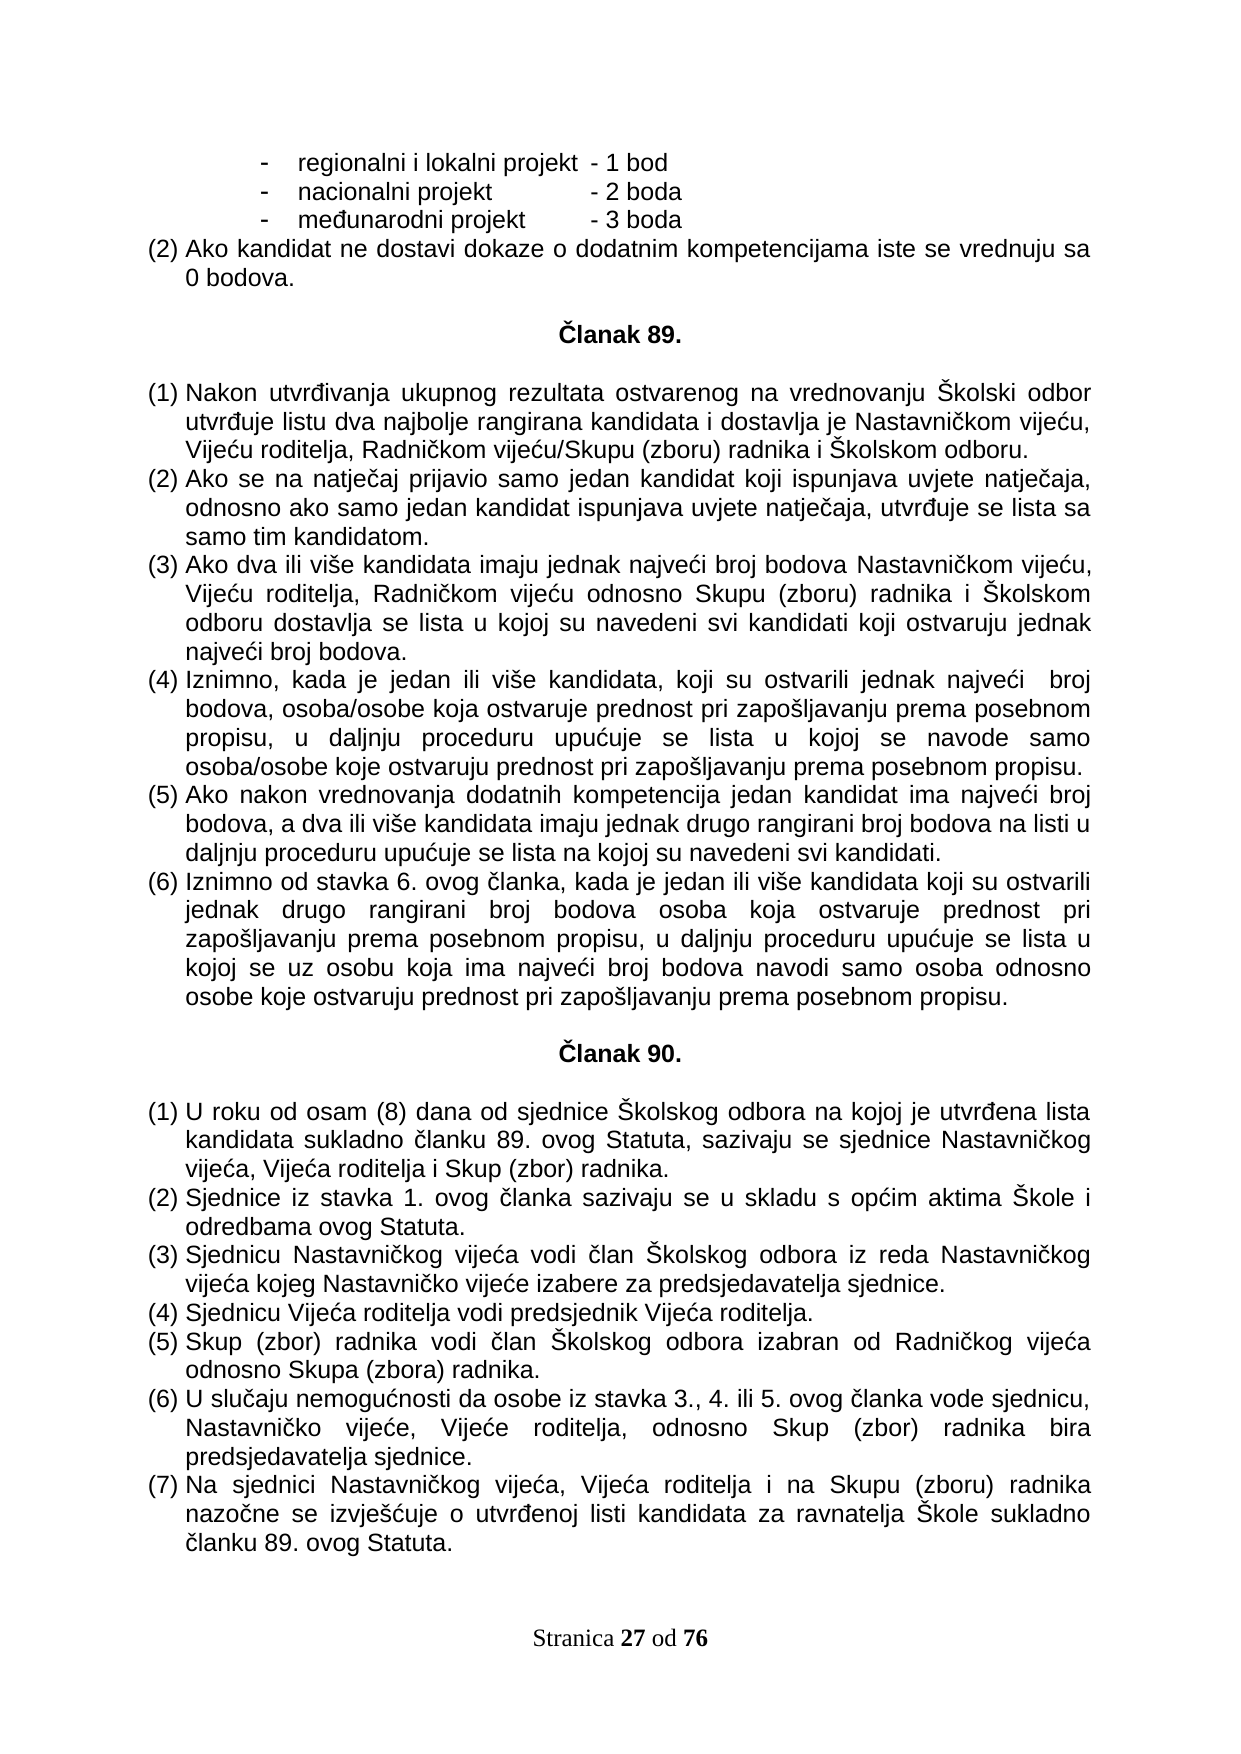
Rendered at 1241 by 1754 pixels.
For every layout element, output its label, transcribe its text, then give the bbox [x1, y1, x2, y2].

list Skup (zbor) radnika vodi član Školskog odbora izabran od Radničkog vijeća odnosno Skupa (zbora) radnika. [148, 1327, 1092, 1384]
list Iznimno, kada je jedan ili više kandidata, koji su ostvarili jednak najveći broj bodova, osoba/osobe koja ostvaruje prednost pri zapošljavanju prema posebnom propisu, u daljnju proceduru upućuje se lista u kojoj se navode samo osoba/osobe koje ostvaruju prednost pri zapošljavanju prema posebnom propisu. [148, 666, 1092, 781]
list Sjednice iz stavka 1. ovog članka sazivaju se u skladu s općim aktima Škole i odredbama ovog Statuta. [148, 1183, 1092, 1241]
list Ako dva ili više kandidata imaju jednak najveći broj bodova Nastavničkom vijeću, Vijeću roditelja, Radničkom vijeću odnosno Skupu (zboru) radnika i Školskom odboru dostavlja se lista u kojoj su navedeni svi kandidati koji ostvaruju jednak najveći broj bodova. [148, 551, 1092, 666]
list Nakon utvrđivanja ukupnog rezultata ostvarenog na vrednovanju Školski odbor utvrđuje listu dva najbolje rangirana kandidata i dostavlja je Nastavničkom vijeću, Vijeću roditelja, Radničkom vijeću/Skupu (zboru) radnika i Školskom odboru. [148, 378, 1092, 464]
list nacionalni projekt - 2 boda [260, 177, 1092, 205]
list Ako se na natječaj prijavio samo jedan kandidat koji ispunjava uvjete natječaja, odnosno ako samo jedan kandidat ispunjava uvjete natječaja, utvrđuje se lista sa samo tim kandidatom. [148, 464, 1092, 551]
list U slučaju nemogućnosti da osobe iz stavka 3., 4. ili 5. ovog članka vode sjednicu, Nastavničko vijeće, Vijeće roditelja, odnosno Skup (zbor) radnika bira predsjedavatelja sjednice. [148, 1384, 1092, 1471]
list Iznimno od stavka 6. ovog članka, kada je jedan ili više kandidata koji su ostvarili jednak drugo rangirani broj bodova osoba koja ostvaruje prednost pri zapošljavanju prema posebnom propisu, u daljnju proceduru upućuje se lista u kojoj se uz osobu koja ima najveći broj bodova navodi samo osoba odnosno osobe koje ostvaruju prednost pri zapošljavanju prema posebnom propisu. [148, 867, 1092, 1011]
list Ako nakon vrednovanja dodatnih kompetencija jedan kandidat ima najveći broj bodova, a dva ili više kandidata imaju jednak drugo rangirani broj bodova na listi u daljnju proceduru upućuje se lista na kojoj su navedeni svi kandidati. [148, 781, 1092, 867]
text Članak 89. [148, 321, 1092, 349]
list Ako kandidat ne dostavi dokaze o dodatnim kompetencijama iste se vrednuju sa 0 bodova. [148, 234, 1092, 292]
list U roku od osam (8) dana od sjednice Školskog odbora na kojoj je utvrđena lista kandidata sukladno članku 89. ovog Statuta, sazivaju se sjednice Nastavničkog vijeća, Vijeća roditelja i Skup (zbor) radnika. [148, 1097, 1092, 1183]
list regionalni i lokalni projekt - 1 bod [260, 148, 1092, 177]
text Članak 90. [148, 1039, 1092, 1068]
list Sjednicu Vijeća roditelja vodi predsjednik Vijeća roditelja. [148, 1298, 1092, 1327]
list Na sjednici Nastavničkog vijeća, Vijeća roditelja i na Skupu (zboru) radnika nazočne se izvješćuje o utvrđenoj listi kandidata za ravnatelja Škole sukladno članku 89. ovog Statuta. [148, 1471, 1092, 1557]
list međunarodni projekt - 3 boda [260, 205, 1092, 234]
list Sjednicu Nastavničkog vijeća vodi član Školskog odbora iz reda Nastavničkog vijeća kojeg Nastavničko vijeće izabere za predsjedavatelja sjednice. [148, 1241, 1092, 1298]
